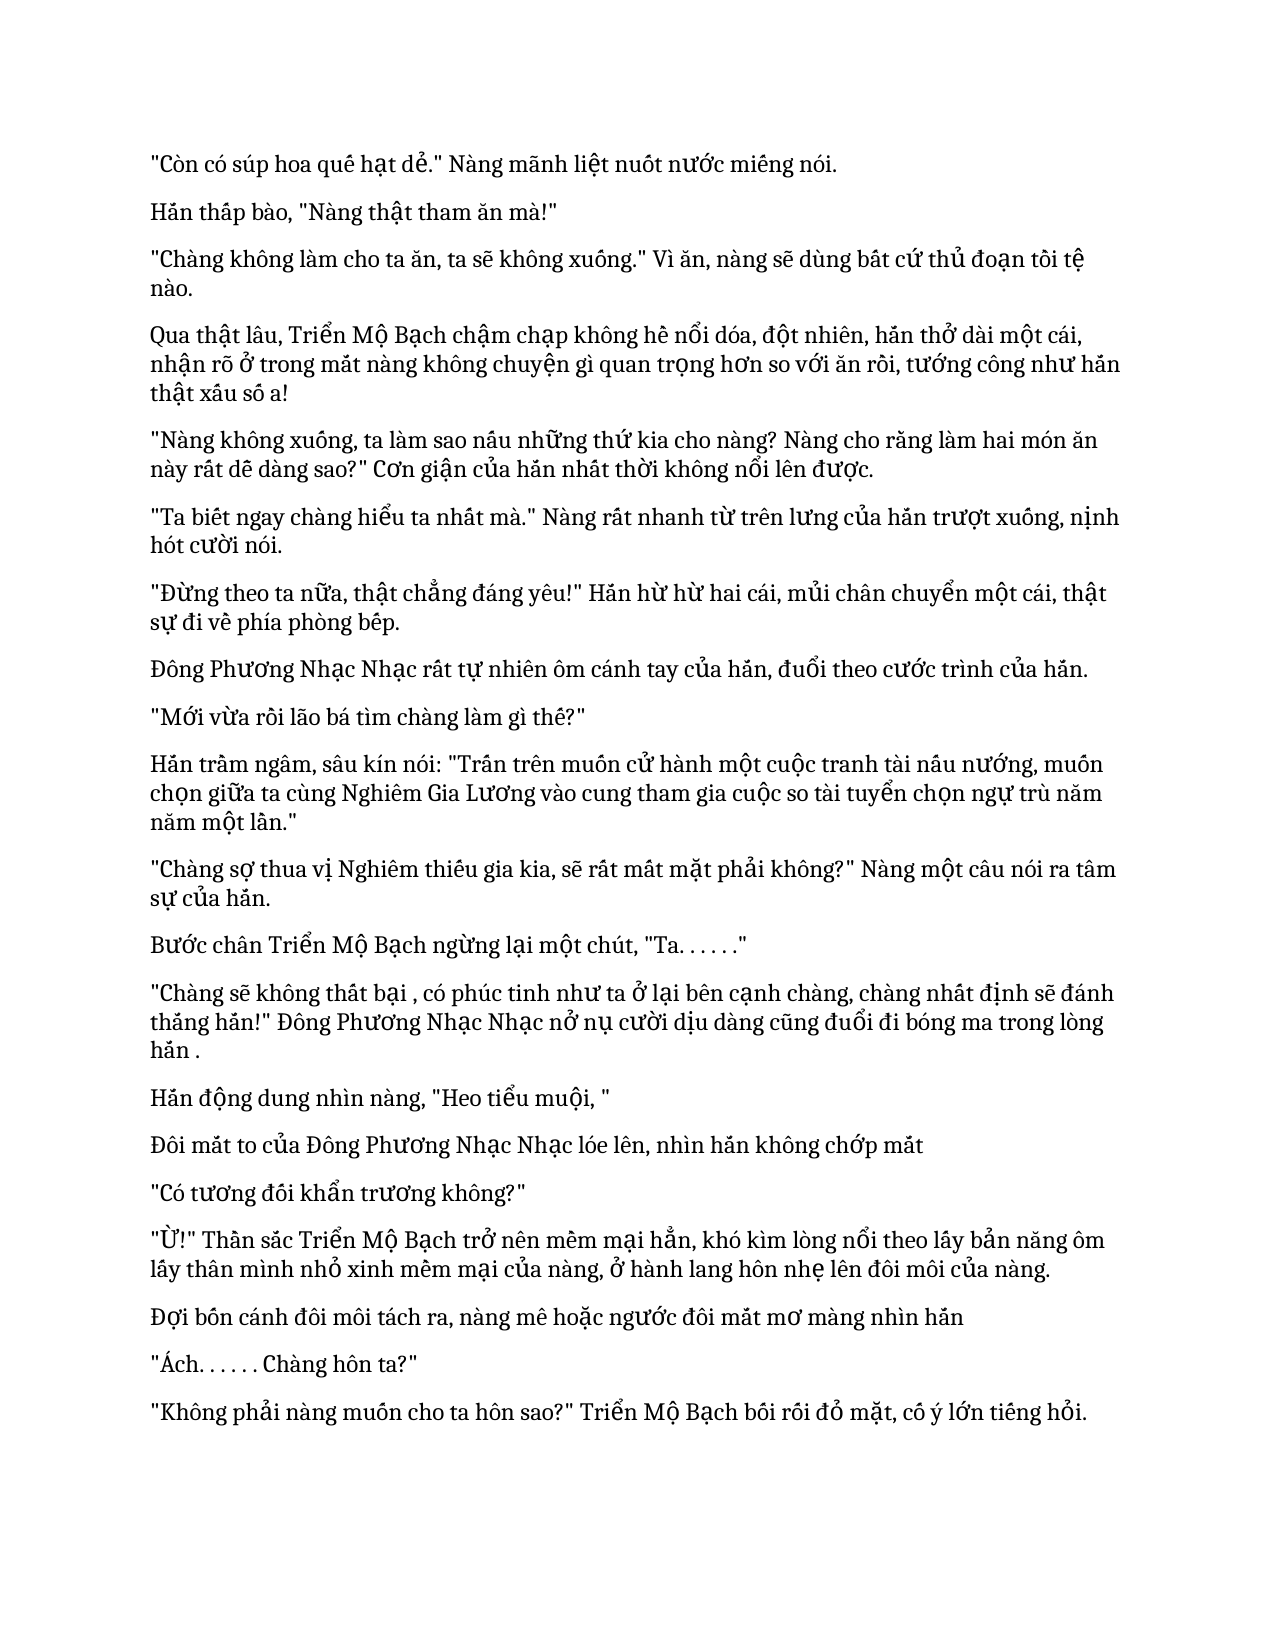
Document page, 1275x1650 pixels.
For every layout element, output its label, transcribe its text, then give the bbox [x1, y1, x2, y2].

text Hắn trầm ngâm, sâu kín nói: "Trấn trên muốn cử hành một cuộc tranh tài nấu nướng, muốn chọn giữa ta cùng Nghiêm Gia Lương vào cung tham gia cuộc so tài tuyển chọn ngự trù năm năm một lần." [150, 750, 1125, 836]
text Qua thật lâu, Triển Mộ Bạch chậm chạp không hề nổi dóa, đột nhiên, hắn thở dài một cái, nhận rõ ở trong mắt nàng không chuyện gì quan trọng hơn so với ăn rồi, tướng công như hắn thật xấu số a! [150, 321, 1125, 407]
text Hắn thấp bào, "Nàng thật tham ăn mà!" [150, 197, 1125, 226]
text Hắn động dung nhìn nàng, "Heo tiểu muội, " [150, 1084, 1125, 1112]
text Đông Phương Nhạc Nhạc rất tự nhiên ôm cánh tay của hắn, đuổi theo cước trình của hắn. [150, 655, 1125, 684]
text Đợi bốn cánh đôi môi tách ra, nàng mê hoặc ngước đôi mắt mơ màng nhìn hắn [150, 1302, 1125, 1331]
text "Chàng sợ thua vị Nghiêm thiếu gia kia, sẽ rất mất mặt phải không?" Nàng một câu nói ra tâm sự của hắn. [150, 855, 1125, 912]
text "Ừ!" Thần sắc Triển Mộ Bạch trở nên mềm mại hẳn, khó kìm lòng nổi theo lấy bản năng ôm lấy thân mình nhỏ xinh mềm mại của nàng, ở hành lang hôn nhẹ lên đôi môi của nàng. [150, 1226, 1125, 1284]
text "Không phải nàng muốn cho ta hôn sao?" Triển Mộ Bạch bối rối đỏ mặt, cố ý lớn tiếng hỏi. [150, 1397, 1125, 1426]
text Bước chân Triển Mộ Bạch ngừng lại một chút, "Ta. . . . . ." [150, 931, 1125, 960]
text "Chàng không làm cho ta ăn, ta sẽ không xuống." Vì ăn, nàng sẽ dùng bất cứ thủ đoạn tồi tệ nào. [150, 245, 1125, 302]
text "Có tương đối khẩn trương không?" [150, 1179, 1125, 1207]
text "Nàng không xuống, ta làm sao nấu những thứ kia cho nàng? Nàng cho rằng làm hai món ăn này rất dễ dàng sao?" Cơn giận của hắn nhất thời không nổi lên được. [150, 426, 1125, 484]
text "Chàng sẽ không thất bại , có phúc tinh như ta ở lại bên cạnh chàng, chàng nhất định sẽ đánh thắng hắn!" Đông Phương Nhạc Nhạc nở nụ cười dịu dàng cũng đuổi đi bóng ma trong lòng hắn . [150, 979, 1125, 1065]
text "Ách. . . . . . Chàng hôn ta?" [150, 1350, 1125, 1379]
text Đôi mắt to của Đông Phương Nhạc Nhạc lóe lên, nhìn hắn không chớp mắt [150, 1131, 1125, 1160]
text "Ta biết ngay chàng hiểu ta nhất mà." Nàng rất nhanh từ trên lưng của hắn trượt xuống, nịnh hót cười nói. [150, 502, 1125, 560]
text "Còn có súp hoa quế hạt dẻ." Nàng mãnh liệt nuốt nước miếng nói. [150, 150, 1125, 179]
text "Mới vừa rồi lão bá tìm chàng làm gì thế?" [150, 702, 1125, 731]
text "Đừng theo ta nữa, thật chẳng đáng yêu!" Hắn hừ hừ hai cái, mủi chân chuyển một cái, thật sự đi về phía phòng bếp. [150, 579, 1125, 636]
